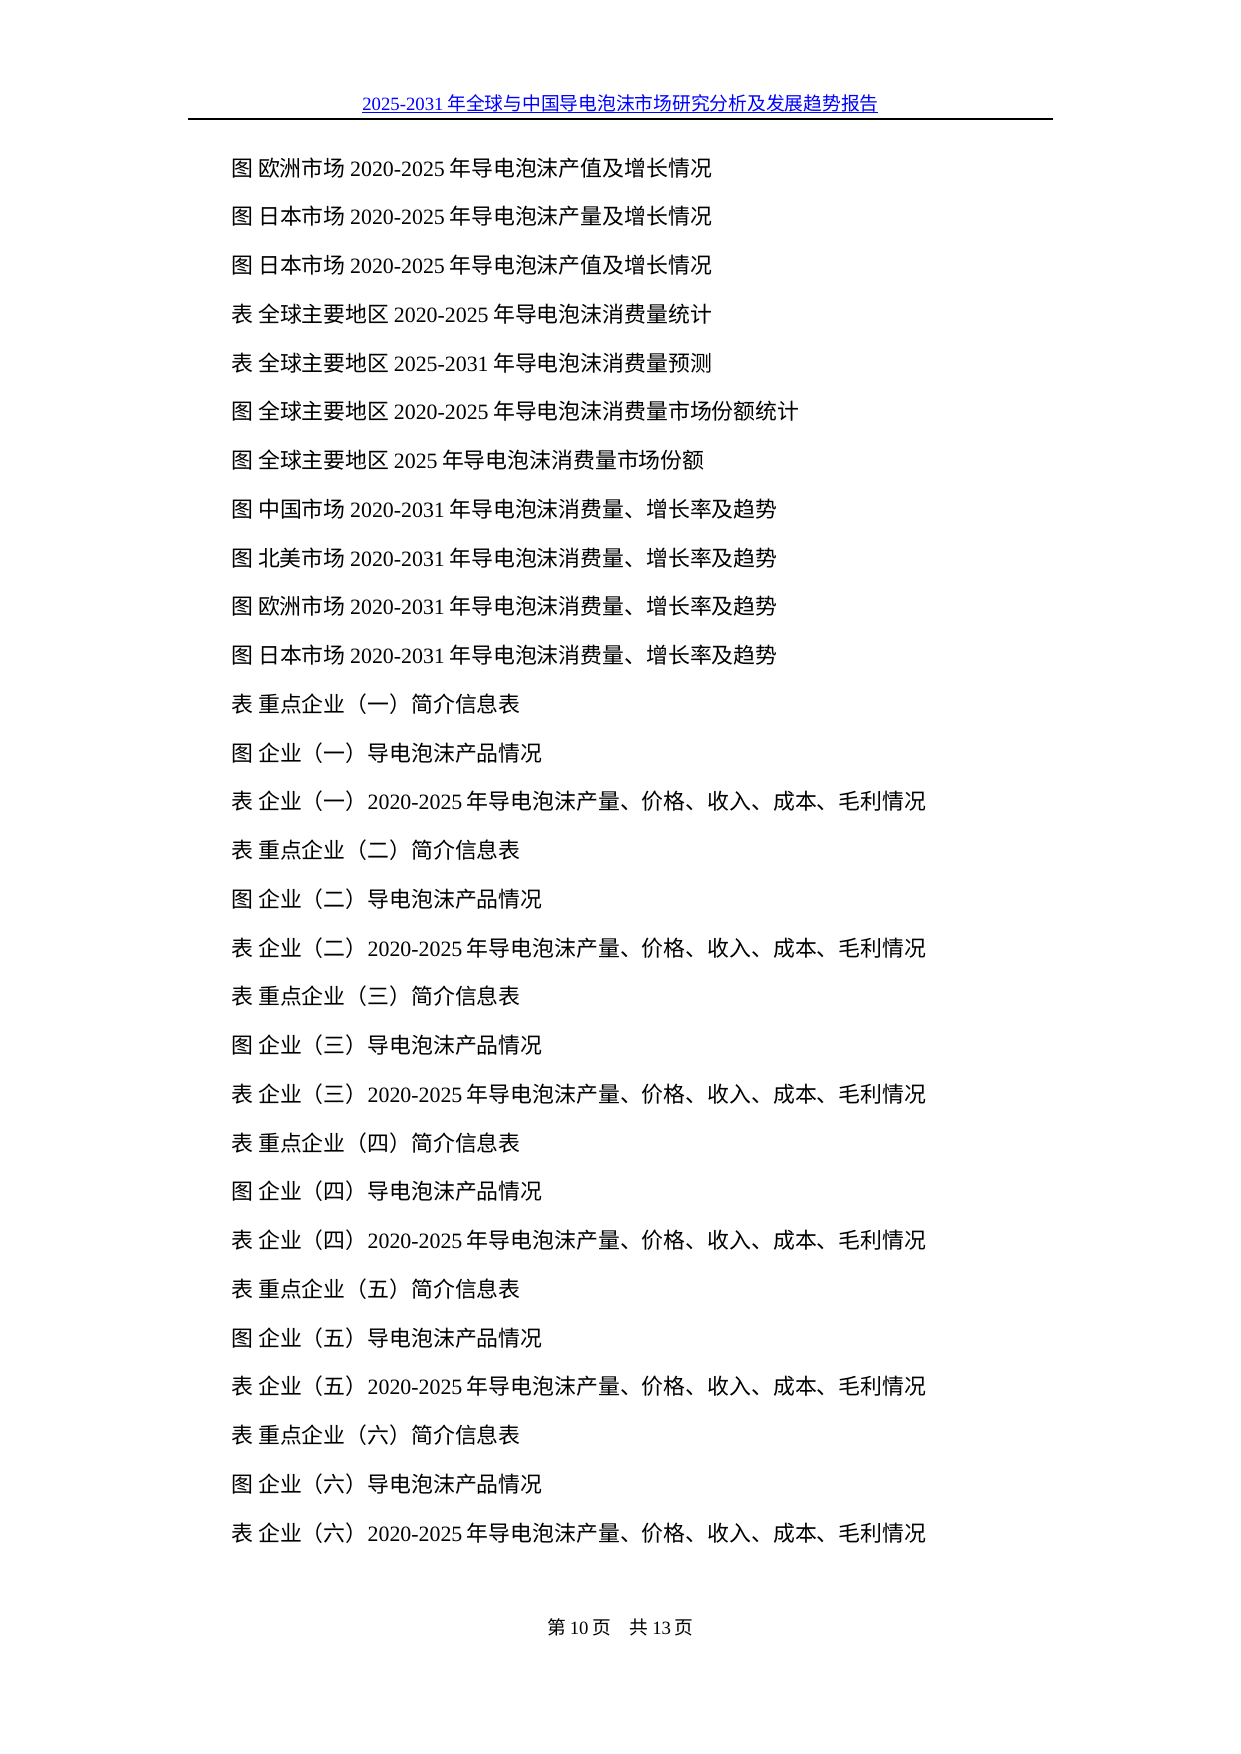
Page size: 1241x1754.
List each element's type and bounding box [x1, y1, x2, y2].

text [187, 150, 1053, 1548]
